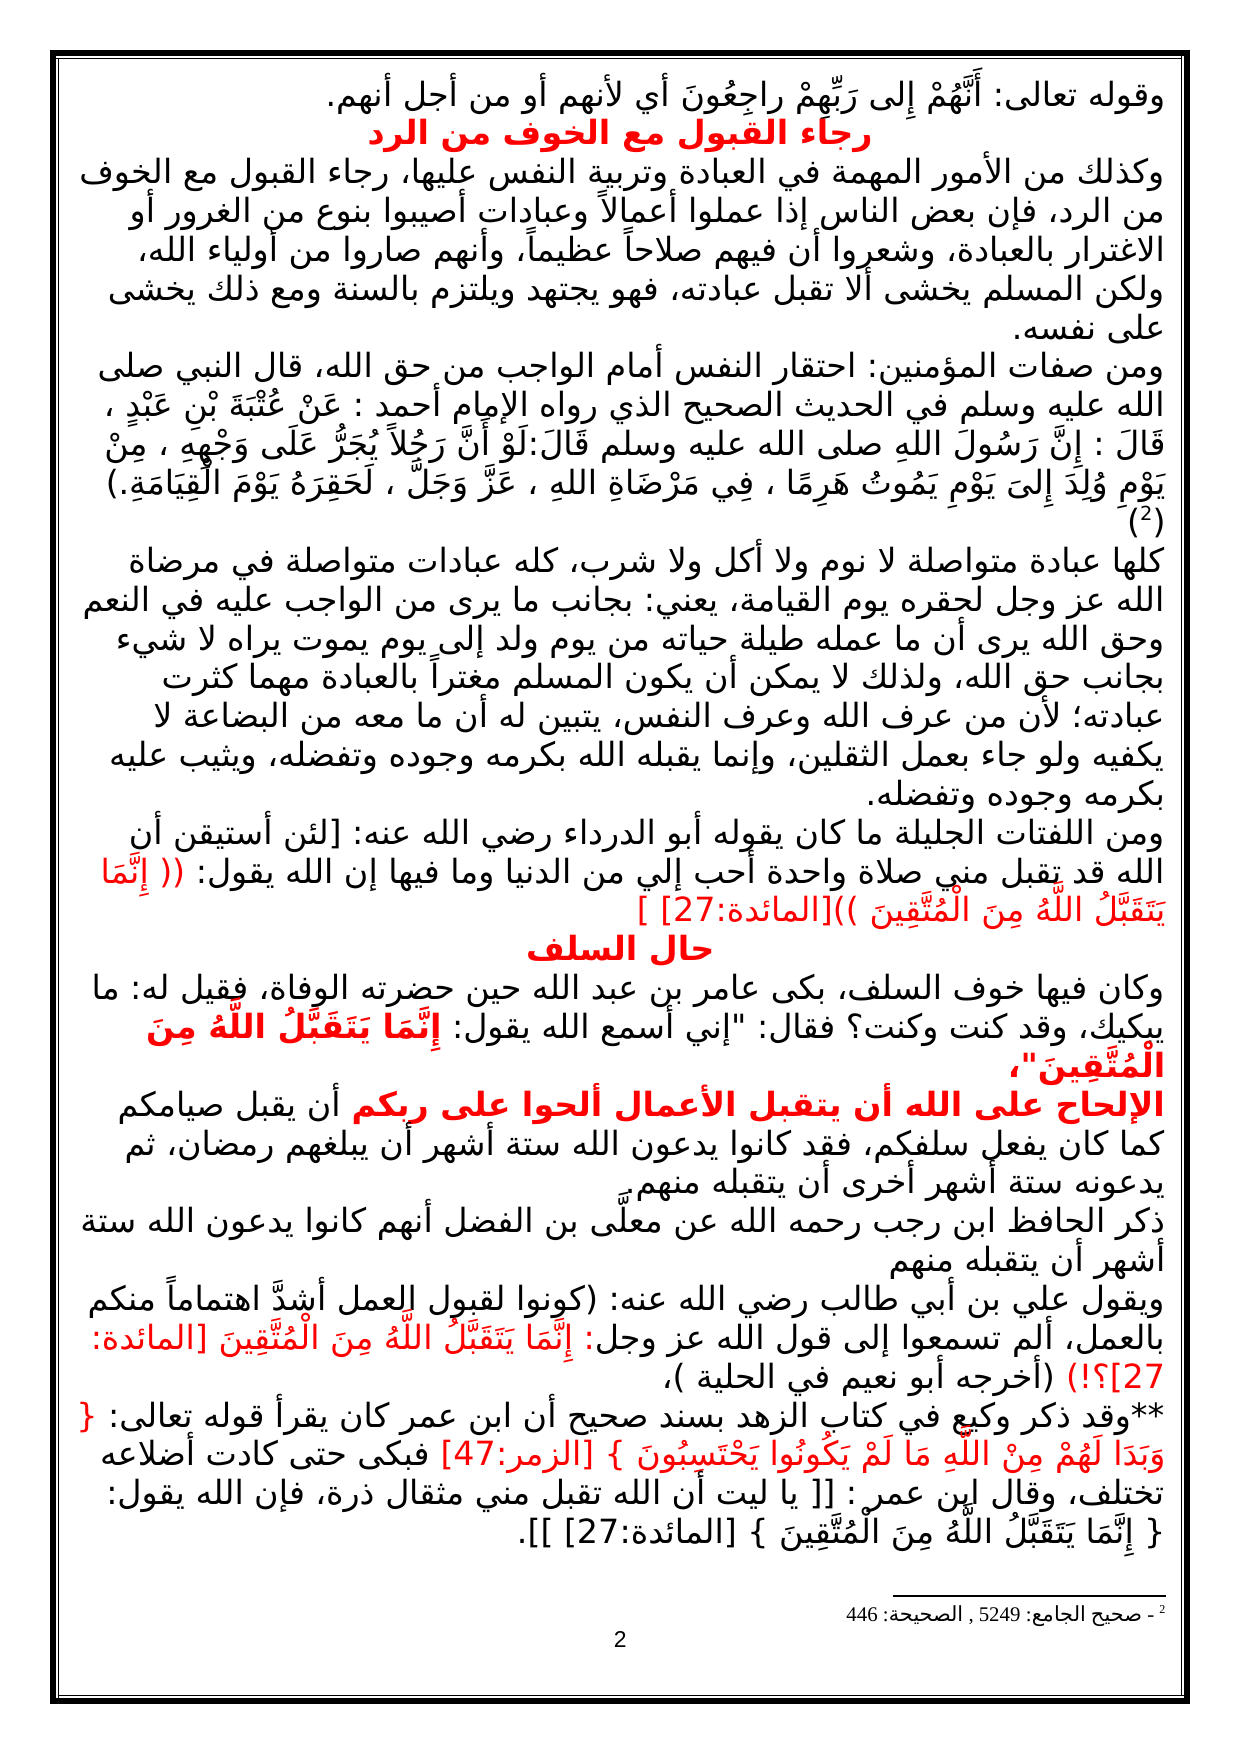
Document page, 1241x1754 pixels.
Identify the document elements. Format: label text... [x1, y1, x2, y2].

text رجاء القبول مع الخوف من الرد [75, 114, 1165, 153]
text ذكر الحافظ ابن رجب رحمه الله عن معلَّى بن الفضل أنهم كانوا يدعون الله ستة أشهر أن يتقبله منهم [75, 1202, 1165, 1279]
text ومن صفات المؤمنين: احتقار النفس أمام الواجب من حق الله، قال النبي صلى الله عليه وسلم في الحديث الصحيح الذي رواه الإمام أحمد : عَنْ عُتْبَةَ بْنِ عَبْدٍ ، قَالَ : إِنَّ رَسُولَ اللهِ صلى الله عليه وسلم قَالَ:لَوْ أَنَّ رَجُلاً يُجَرُّ عَلَى وَجْهِهِ ، مِنْ يَوْمِ وُلِدَ إِلىَ يَوْمِ يَمُوتُ هَرِمًا ، فِي مَرْضَاةِ اللهِ ، عَزَّ وَجَلَّ ، لَحَقِرَهُ يَوْمَ الْقِيَامَةِ.)() [75, 347, 1165, 541]
text **وقد ذكر وكيع في كتاب الزهد بسند صحيح أن ابن عمر كان يقرأ قوله تعالى: { وَبَدَا لَهُمْ مِنْ اللَّهِ مَا لَمْ يَكُونُوا يَحْتَسِبُونَ } [الزمر:47] فبكى حتى كادت أضلاعه تختلف، وقال ابن عمر : [[ يا ليت أن الله تقبل مني مثقال ذرة، فإن الله يقول: { إِنَّمَا يَتَقَبَّلُ اللَّهُ مِنَ الْمُتَّقِينَ } [المائدة:27] ]]. [75, 1396, 1165, 1551]
text وكان فيها خوف السلف، بكى عامر بن عبد الله حين حضرته الوفاة، فقيل له: ما يبكيك، وقد كنت وكنت؟ فقال: "إني أسمع الله يقول: إِنَّمَا يَتَقَبَّلُ اللَّهُ مِنَ الْمُتَّقِينَ"، [75, 969, 1165, 1085]
text وكذلك من الأمور المهمة في العبادة وتربية النفس عليها، رجاء القبول مع الخوف من الرد، فإن بعض الناس إذا عملوا أعمالاً وعبادات أصيبوا بنوع من الغرور أو الاغترار بالعبادة، وشعروا أن فيهم صلاحاً عظيماً، وأنهم صاروا من أولياء الله، ولكن المسلم يخشى ألا تقبل عبادته، فهو يجتهد ويلتزم بالسنة ومع ذلك يخشى على نفسه. [75, 153, 1165, 347]
text وقوله تعالى: أَنَّهُمْ إِلى رَبِّهِمْ راجِعُونَ أي لأنهم أو من أجل أنهم. [75, 75, 1165, 114]
text الإلحاح على الله أن يتقبل الأعمال ألحوا على ربكم أن يقبل صيامكم كما كان يفعل سلفكم، فقد كانوا يدعون الله ستة أشهر أن يبلغهم رمضان، ثم يدعونه ستة أشهر أخرى أن يتقبله منهم. [75, 1085, 1165, 1202]
text ويقول علي بن أبي طالب رضي الله عنه: (كونوا لقبول العمل أشدَّ اهتماماً منكم بالعمل، ألم تسمعوا إلى قول الله عز وجل: إِنَّمَا يَتَقَبَّلُ اللَّهُ مِنَ الْمُتَّقِينَ [المائدة:27]؟!) (أخرجه أبو نعيم في الحلية )، [75, 1279, 1165, 1396]
text كلها عبادة متواصلة لا نوم ولا أكل ولا شرب، كله عبادات متواصلة في مرضاة الله عز وجل لحقره يوم القيامة، يعني: بجانب ما يرى من الواجب عليه في النعم وحق الله يرى أن ما عمله طيلة حياته من يوم ولد إلى يوم يموت يراه لا شيء بجانب حق الله، ولذلك لا يمكن أن يكون المسلم مغتراً بالعبادة مهما كثرت عبادته؛ لأن من عرف الله وعرف النفس، يتبين له أن ما معه من البضاعة لا يكفيه ولو جاء بعمل الثقلين، وإنما يقبله الله بكرمه وجوده وتفضله، ويثيب عليه بكرمه وجوده وتفضله. [75, 541, 1165, 813]
text حال السلف [75, 930, 1165, 969]
text ومن اللفتات الجليلة ما كان يقوله أبو الدرداء رضي الله عنه: [لئن أستيقن أن الله قد تقبل مني صلاة واحدة أحب إلي من الدنيا وما فيها إن الله يقول: (( إِنَّمَا يَتَقَبَّلُ اللَّهُ مِنَ الْمُتَّقِينَ ))[المائدة:27] ] [75, 813, 1165, 930]
